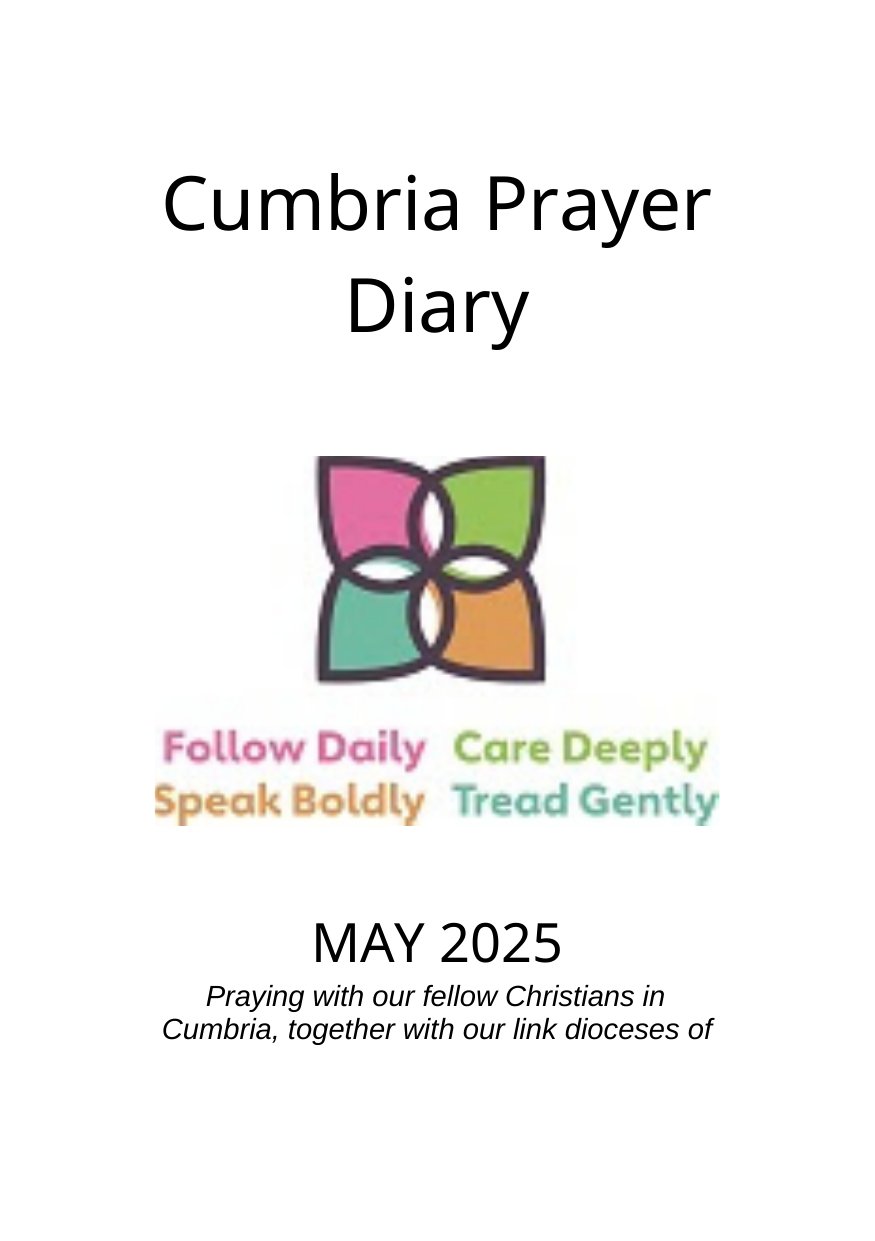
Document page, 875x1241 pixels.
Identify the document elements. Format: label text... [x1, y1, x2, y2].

text Praying with our fellow Christians in Cumbria, together with our link dioceses of [150, 979, 724, 1046]
picture [154, 456, 720, 826]
text Cumbria Prayer Diary [150, 150, 724, 354]
text MAY 2025 [150, 905, 724, 979]
